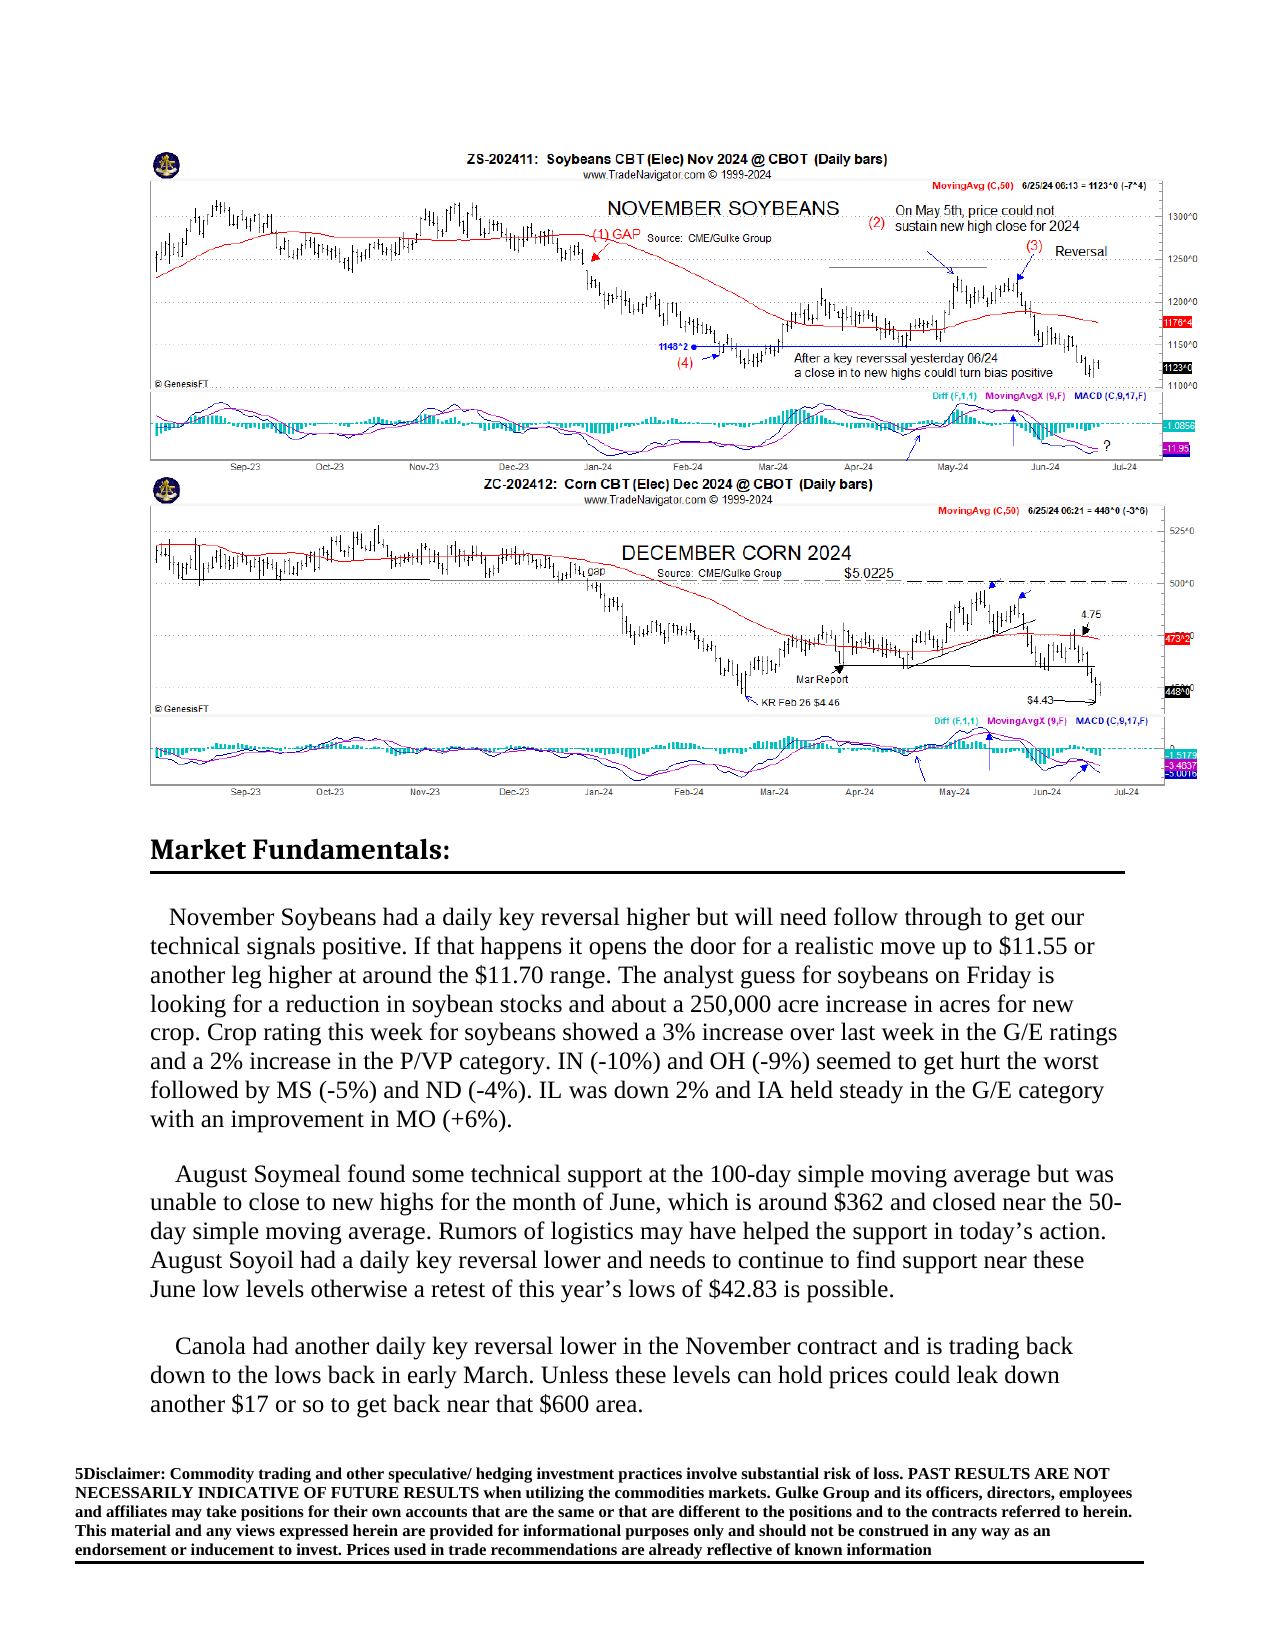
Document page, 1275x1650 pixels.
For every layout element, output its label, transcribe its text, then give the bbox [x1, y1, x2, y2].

text August Soymeal found some technical support at the 100-day simple moving average but was unable to close to new highs for the month of June, which is around $362 and closed near the 50-day simple moving average. Rumors of logistics may have helped the support in today’s action. [150, 1159, 1125, 1245]
picture [150, 150, 1205, 800]
text November Soybeans had a daily key reversal higher but will need follow through to get our technical signals positive. If that happens it opens the door for a realistic move up to $11.55 or another leg higher at around the $11.70 range. The analyst guess for soybeans on Friday is looking for a reduction in soybean stocks and about a 250,000 acre increase in acres for new crop. Crop rating this week for soybeans showed a 3% increase over last week in the G/E ratings and a 2% increase in the P/VP category. IN (-10%) and OH (-9%) seemed to get hurt the worst followed by MS (-5%) and ND (-4%). IL was down 2% and IA held steady in the G/E category with an improvement in MO (+6%). [150, 902, 1125, 1132]
subtitle Market Fundamentals: [150, 833, 1125, 871]
text August Soyoil had a daily key reversal lower and needs to continue to find support near these June low levels otherwise a retest of this year’s lows of $42.83 is possible. [150, 1245, 1125, 1302]
text Canola had another daily key reversal lower in the November contract and is trading back down to the lows back in early March. Unless these levels can hold prices could leak down another $17 or so to get back near that $600 area. [150, 1331, 1125, 1417]
